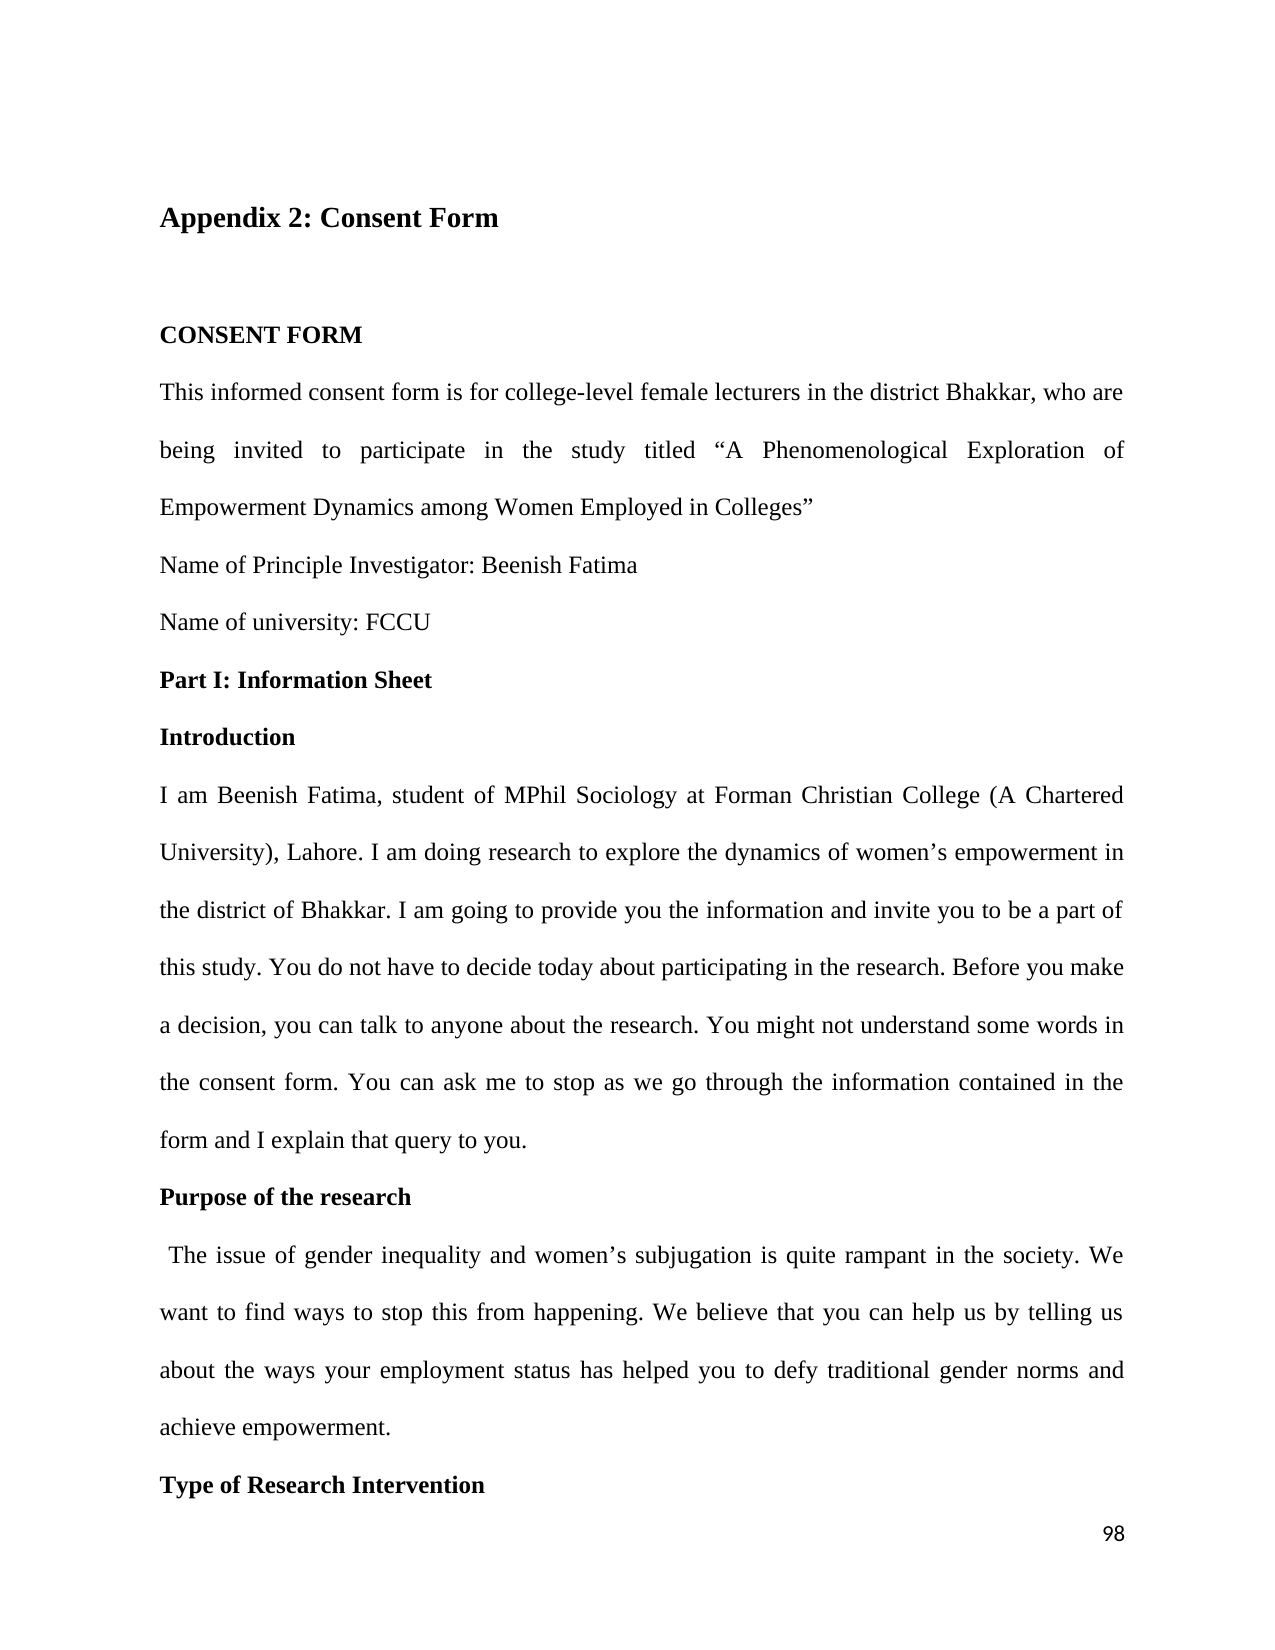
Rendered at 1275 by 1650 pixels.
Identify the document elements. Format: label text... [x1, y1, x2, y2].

text The issue of gender inequality and women’s subjugation is quite rampant in the society. We want to find ways to stop this from happening. We believe that you can help us by telling us about the ways your employment status has helped you to defy traditional gender norms and achieve empowerment. [159, 1240, 1125, 1441]
text I am Beenish Fatima, student of MPhil Sociology at Forman Christian College (A Chartered University), Lahore. I am doing research to explore the dynamics of women’s empowerment in the district of Bhakkar. I am going to provide you the information and invite you to be a part of this study. You do not have to decide today about participating in the research. Before you make a decision, you can talk to anyone about the research. You might not understand some words in the consent form. You can ask me to stop as we go through the information contained in the form and I explain that query to you. [159, 780, 1125, 1153]
text Type of Research Intervention [159, 1470, 1125, 1498]
subtitle Appendix 2: Consent Form [159, 200, 1125, 233]
text Name of Principle Investigator: Beenish Fatima [159, 550, 1125, 578]
text Purpose of the research [159, 1182, 1125, 1211]
text Name of university: FCCU [159, 607, 1125, 636]
text Part I: Information Sheet [159, 665, 1125, 693]
text Introduction [159, 722, 1125, 751]
text CONSENT FORM [159, 320, 1125, 348]
text This informed consent form is for college-level female lecturers in the district Bhakkar, who are being invited to participate in the study titled “A Phenomenological Exploration of Empowerment Dynamics among Women Employed in Colleges” [159, 377, 1125, 521]
